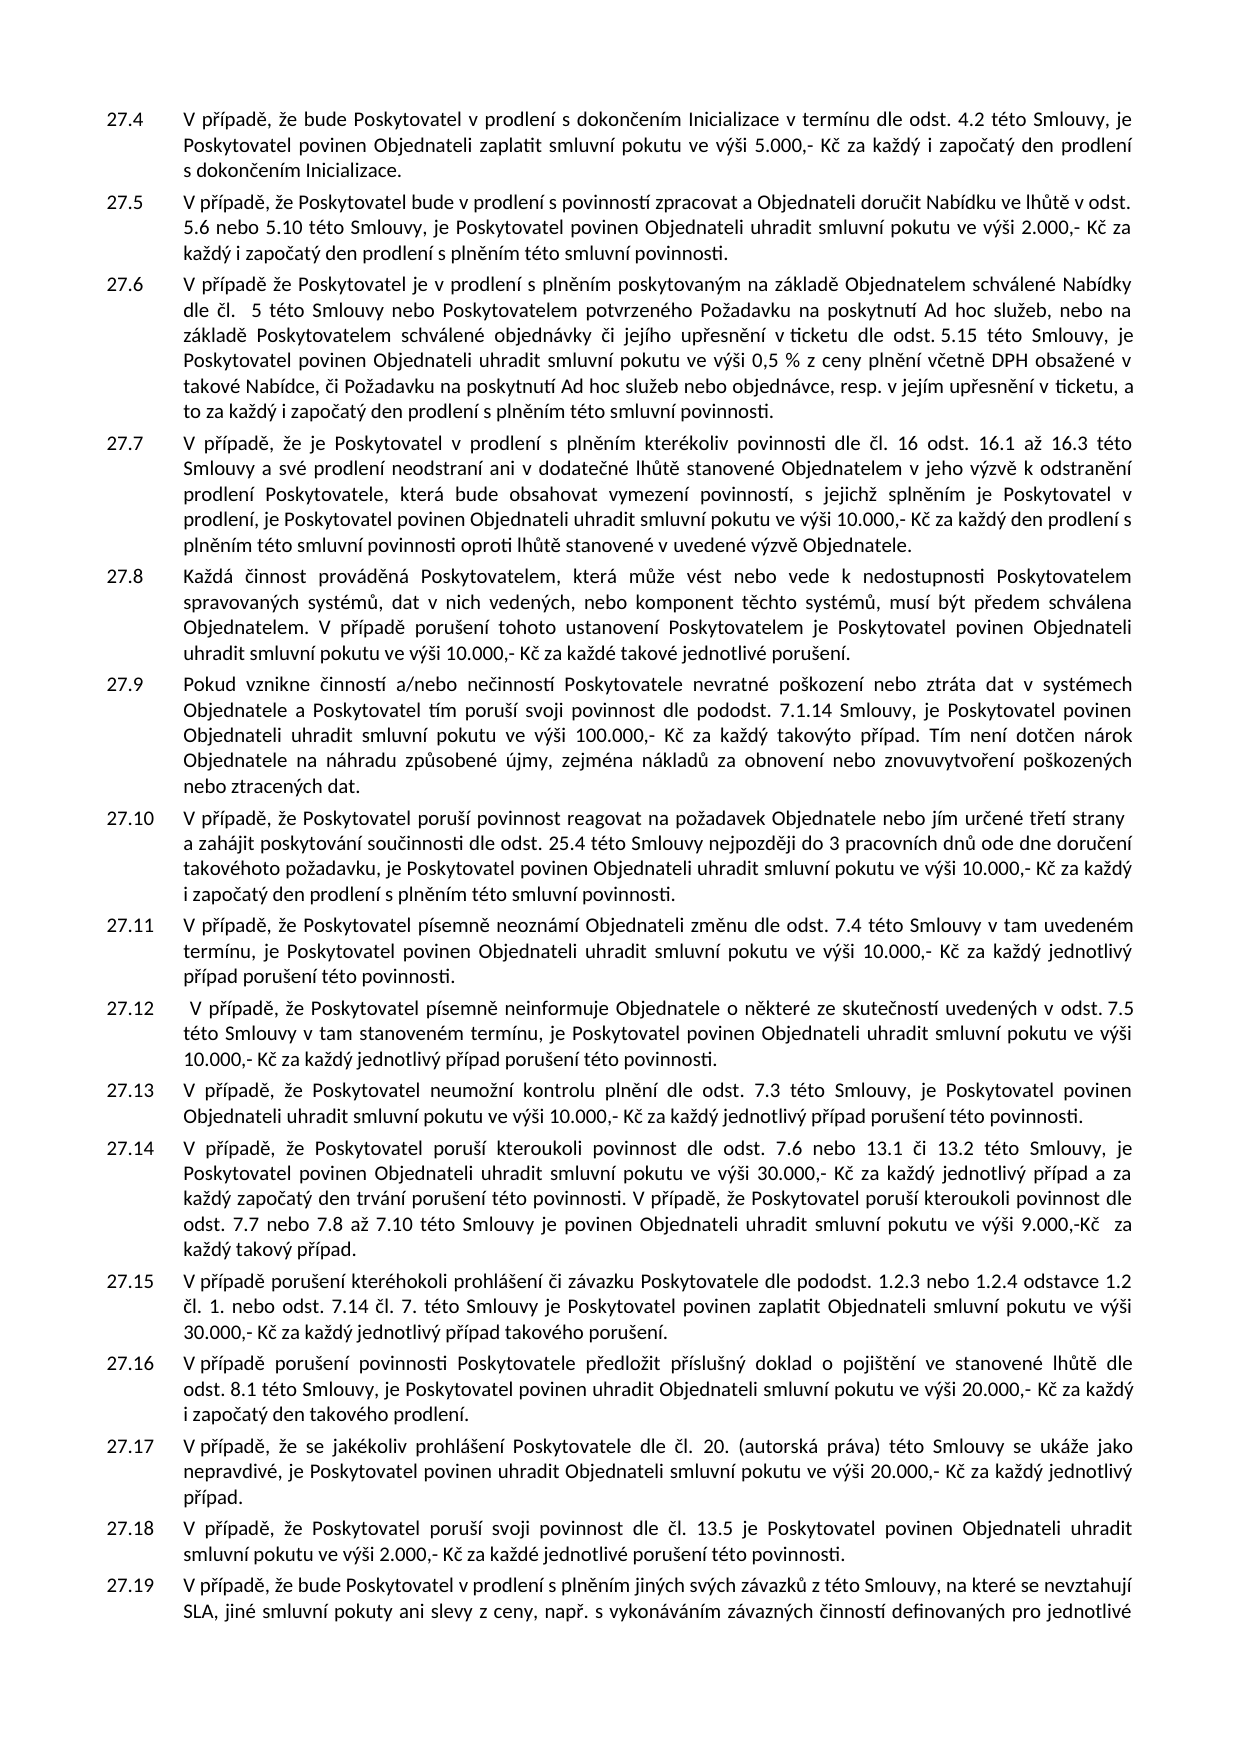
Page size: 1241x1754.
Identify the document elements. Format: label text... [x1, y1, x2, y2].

text V případě, že Poskytovatel poruší povinnost reagovat na požadavek Objednatele nebo jím určené třetí strany a zahájit poskytování součinnosti dle odst. 25.4 této Smlouvy nejpozději do 3 pracovních dnů ode dne doručení takovéhoto požadavku, je Poskytovatel povinen Objednateli uhradit smluvní pokutu ve výši 10.000,- Kč za každý i započatý den prodlení s plněním této smluvní povinnosti. [106, 805, 1134, 906]
text V případě, že Poskytovatel bude v prodlení s povinností zpracovat a Objednateli doručit Nabídku ve lhůtě v odst. 5.6 nebo 5.10 této Smlouvy, je Poskytovatel povinen Objednateli uhradit smluvní pokutu ve výši 2.000,- Kč za každý i započatý den prodlení s plněním této smluvní povinnosti. [106, 189, 1134, 265]
text Pokud vznikne činností a/nebo nečinností Poskytovatele nevratné poškození nebo ztráta dat v systémech Objednatele a Poskytovatel tím poruší svoji povinnost dle pododst. 7.1.14 Smlouvy, je Poskytovatel povinen Objednateli uhradit smluvní pokutu ve výši 100.000,- Kč za každý takovýto případ. Tím není dotčen nárok Objednatele na náhradu způsobené újmy, zejména nákladů za obnovení nebo znovuvytvoření poškozených nebo ztracených dat. [106, 671, 1134, 798]
text V případě že Poskytovatel je v prodlení s plněním poskytovaným na základě Objednatelem schválené Nabídky dle čl. 5 této Smlouvy nebo Poskytovatelem potvrzeného Požadavku na poskytnutí Ad hoc služeb, nebo na základě Poskytovatelem schválené objednávky či jejího upřesnění v ticketu dle odst. 5.15 této Smlouvy, je Poskytovatel povinen Objednateli uhradit smluvní pokutu ve výši 0,5 % z ceny plnění včetně DPH obsažené v takové Nabídce, či Požadavku na poskytnutí Ad hoc služeb nebo objednávce, resp. v jejím upřesnění v ticketu, a to za každý i započatý den prodlení s plněním této smluvní povinnosti. [106, 271, 1134, 424]
text Každá činnost prováděná Poskytovatelem, která může vést nebo vede k nedostupnosti Poskytovatelem spravovaných systémů, dat v nich vedených, nebo komponent těchto systémů, musí být předem schválena Objednatelem. V případě porušení tohoto ustanovení Poskytovatelem je Poskytovatel povinen Objednateli uhradit smluvní pokutu ve výši 10.000,- Kč za každé takové jednotlivé porušení. [106, 563, 1134, 665]
text V případě porušení povinnosti Poskytovatele předložit příslušný doklad o pojištění ve stanovené lhůtě dle odst. 8.1 této Smlouvy, je Poskytovatel povinen uhradit Objednateli smluvní pokutu ve výši 20.000,- Kč za každý i započatý den takového prodlení. [106, 1351, 1134, 1427]
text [106, 1573, 1134, 1623]
text V případě, že Poskytovatel poruší svoji povinnost dle čl. 13.5 je Poskytovatel povinen Objednateli uhradit smluvní pokutu ve výši 2.000,- Kč za každé jednotlivé porušení této povinnosti. [106, 1516, 1134, 1566]
text V případě, že se jakékoliv prohlášení Poskytovatele dle čl. 20. (autorská práva) této Smlouvy se ukáže jako nepravdivé, je Poskytovatel povinen uhradit Objednateli smluvní pokutu ve výši 20.000,- Kč za každý jednotlivý případ. [106, 1433, 1134, 1509]
text V případě porušení kteréhokoli prohlášení či závazku Poskytovatele dle pododst. 1.2.3 nebo 1.2.4 odstavce 1.2 čl. 1. nebo odst. 7.14 čl. 7. této Smlouvy je Poskytovatel povinen zaplatit Objednateli smluvní pokutu ve výši 30.000,- Kč za každý jednotlivý případ takového porušení. [106, 1268, 1134, 1344]
text V případě, že Poskytovatel písemně neoznámí Objednateli změnu dle odst. 7.4 této Smlouvy v tam uvedeném termínu, je Poskytovatel povinen Objednateli uhradit smluvní pokutu ve výši 10.000,- Kč za každý jednotlivý případ porušení této povinnosti. [106, 913, 1134, 989]
text V případě, že Poskytovatel poruší kteroukoli povinnost dle odst. 7.6 nebo 13.1 či 13.2 této Smlouvy, je Poskytovatel povinen Objednateli uhradit smluvní pokutu ve výši 30.000,- Kč za každý jednotlivý případ a za každý započatý den trvání porušení této povinnosti. V případě, že Poskytovatel poruší kteroukoli povinnost dle odst. 7.7 nebo 7.8 až 7.10 této Smlouvy je povinen Objednateli uhradit smluvní pokutu ve výši 9.000,-Kč za každý takový případ. [106, 1135, 1134, 1262]
text V případě, že Poskytovatel neumožní kontrolu plnění dle odst. 7.3 této Smlouvy, je Poskytovatel povinen Objednateli uhradit smluvní pokutu ve výši 10.000,- Kč za každý jednotlivý případ porušení této povinnosti. [106, 1078, 1134, 1128]
text V případě, že Poskytovatel písemně neinformuje Objednatele o některé ze skutečností uvedených v odst. 7.5 této Smlouvy v tam stanoveném termínu, je Poskytovatel povinen Objednateli uhradit smluvní pokutu ve výši 10.000,- Kč za každý jednotlivý případ porušení této povinnosti. [106, 995, 1134, 1071]
text V případě, že bude Poskytovatel v prodlení s dokončením Inicializace v termínu dle odst. 4.2 této Smlouvy, je Poskytovatel povinen Objednateli zaplatit smluvní pokutu ve výši 5.000,- Kč za každý i započatý den prodlení s dokončením Inicializace. [106, 106, 1134, 183]
text V případě, že je Poskytovatel v prodlení s plněním kterékoliv povinnosti dle čl. 16 odst. 16.1 až 16.3 této Smlouvy a své prodlení neodstraní ani v dodatečné lhůtě stanovené Objednatelem v jeho výzvě k odstranění prodlení Poskytovatele, která bude obsahovat vymezení povinností, s jejichž splněním je Poskytovatel v prodlení, je Poskytovatel povinen Objednateli uhradit smluvní pokutu ve výši 10.000,- Kč za každý den prodlení s plněním této smluvní povinnosti oproti lhůtě stanovené v uvedené výzvě Objednatele. [106, 430, 1134, 557]
